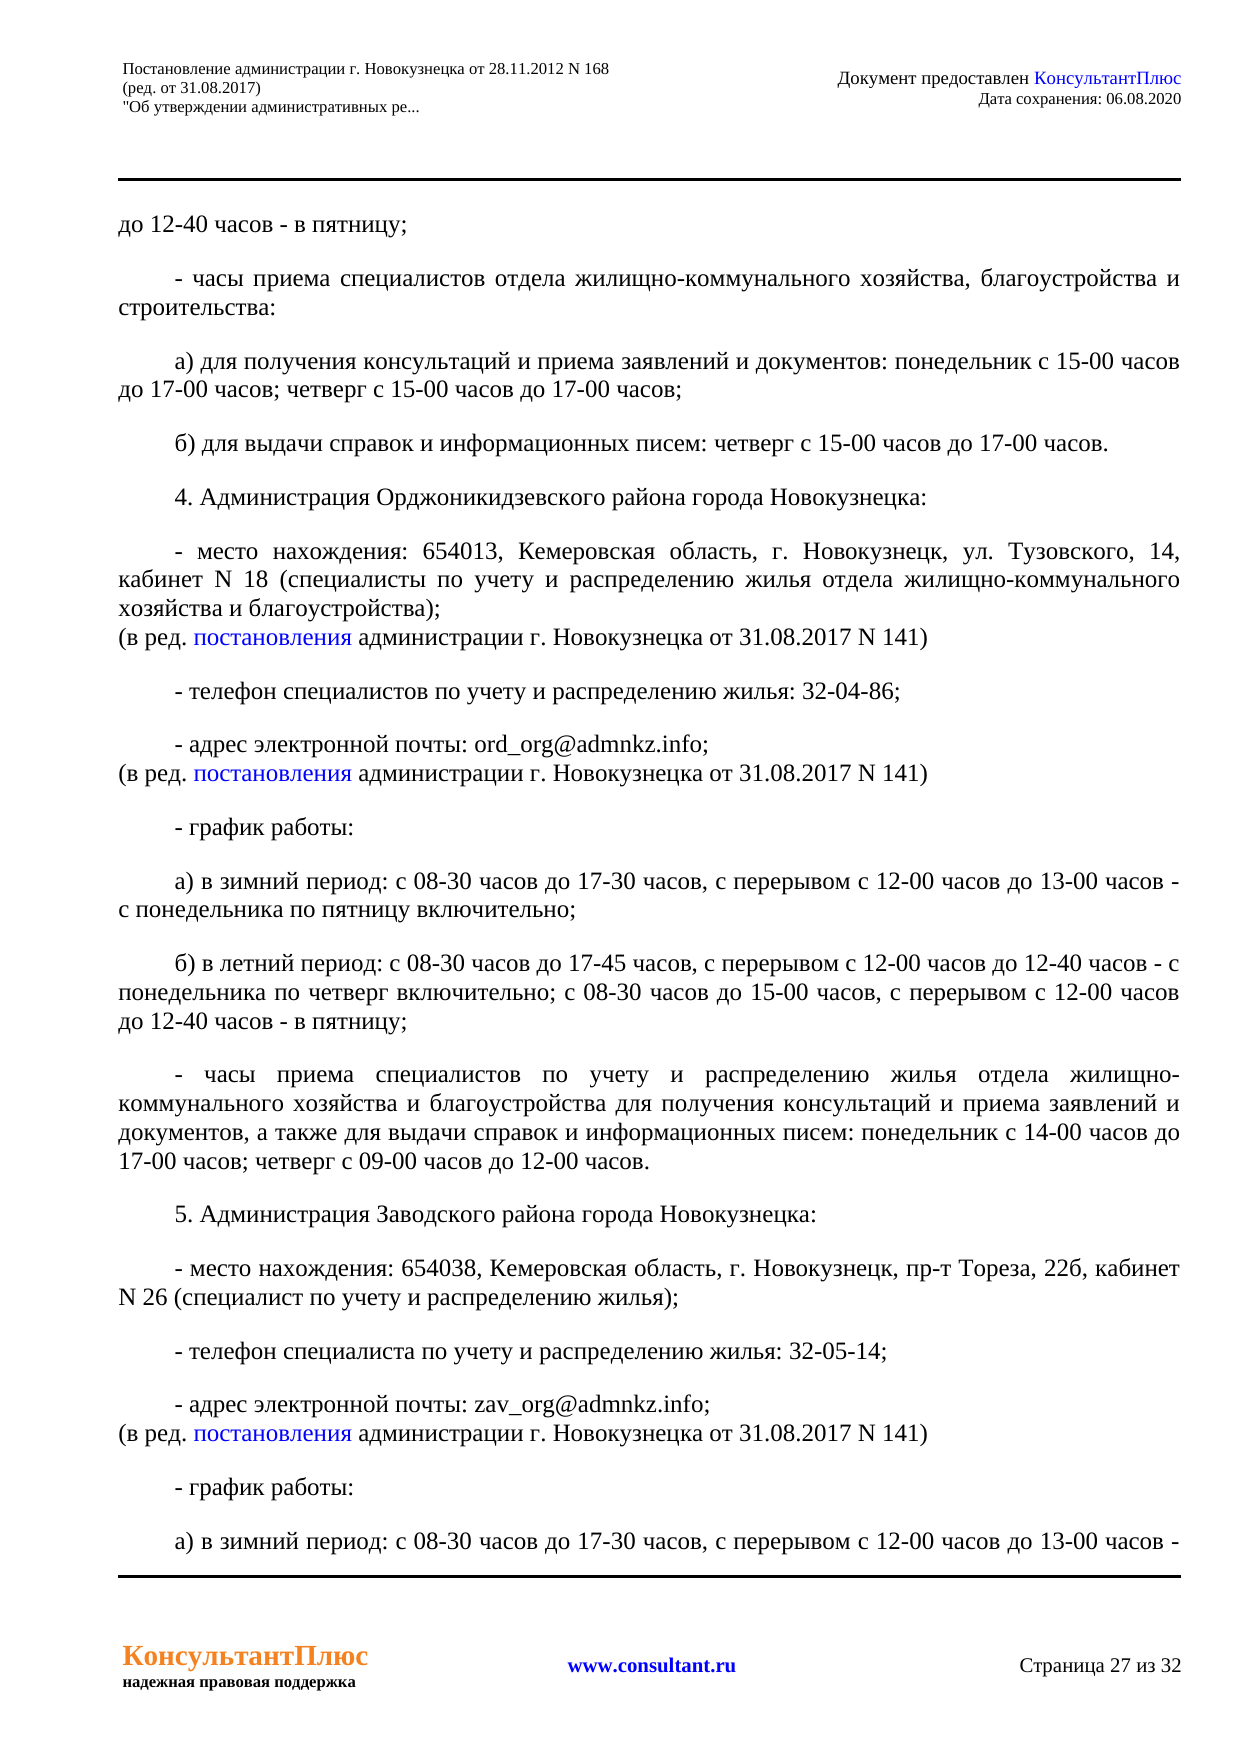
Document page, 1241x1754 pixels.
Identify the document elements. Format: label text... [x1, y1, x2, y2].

text - место нахождения: 654038, Кемеровская область, г. Новокузнецк, пр-т Тореза, 22б, кабинет N 26 (специалист по учету и распределению жилья); [118, 1253, 1181, 1311]
text - график работы: [118, 1472, 1181, 1501]
text (в ред. постановления администрации г. Новокузнецка от 31.08.2017 N 141) [118, 1418, 1181, 1447]
text (в ред. постановления администрации г. Новокузнецка от 31.08.2017 N 141) [118, 622, 1181, 651]
text 5. Администрация Заводского района города Новокузнецка: [118, 1199, 1181, 1228]
text - адрес электронной почты: zav_org@admnkz.info; [118, 1389, 1181, 1418]
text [118, 209, 1181, 238]
text - часы приема специалистов отдела жилищно-коммунального хозяйства, благоустройства и строительства: [118, 263, 1181, 321]
text - адрес электронной почты: ord_org@admnkz.info; [118, 729, 1181, 758]
text 4. Администрация Орджоникидзевского района города Новокузнецка: [118, 482, 1181, 511]
text а) в зимний период: с 08-30 часов до 17-30 часов, с перерывом с 12-00 часов до 13-00 часов - с понедельника по пятницу включительно; [118, 866, 1181, 923]
text а) для получения консультаций и приема заявлений и документов: понедельник с 15-00 часов до 17-00 часов; четверг с 15-00 часов до 17-00 часов; [118, 346, 1181, 403]
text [118, 1526, 1181, 1554]
text (в ред. постановления администрации г. Новокузнецка от 31.08.2017 N 141) [118, 758, 1181, 787]
text б) для выдачи справок и информационных писем: четверг с 15-00 часов до 17-00 часов. [118, 428, 1181, 457]
text - место нахождения: 654013, Кемеровская область, г. Новокузнецк, ул. Тузовского, 14, кабинет N 18 (специалисты по учету и распределению жилья отдела жилищно-коммунального хозяйства и благоустройства); [118, 536, 1181, 622]
text - телефон специалиста по учету и распределению жилья: 32-05-14; [118, 1336, 1181, 1364]
text - телефон специалистов по учету и распределению жилья: 32-04-86; [118, 676, 1181, 704]
text - график работы: [118, 812, 1181, 841]
text - часы приема специалистов по учету и распределению жилья отдела жилищно-коммунального хозяйства и благоустройства для получения консультаций и приема заявлений и документов, а также для выдачи справок и информационных писем: понедельник с 14-00 часов до 17-00 часов; четверг с 09-00 часов до 12-00 часов. [118, 1059, 1181, 1174]
